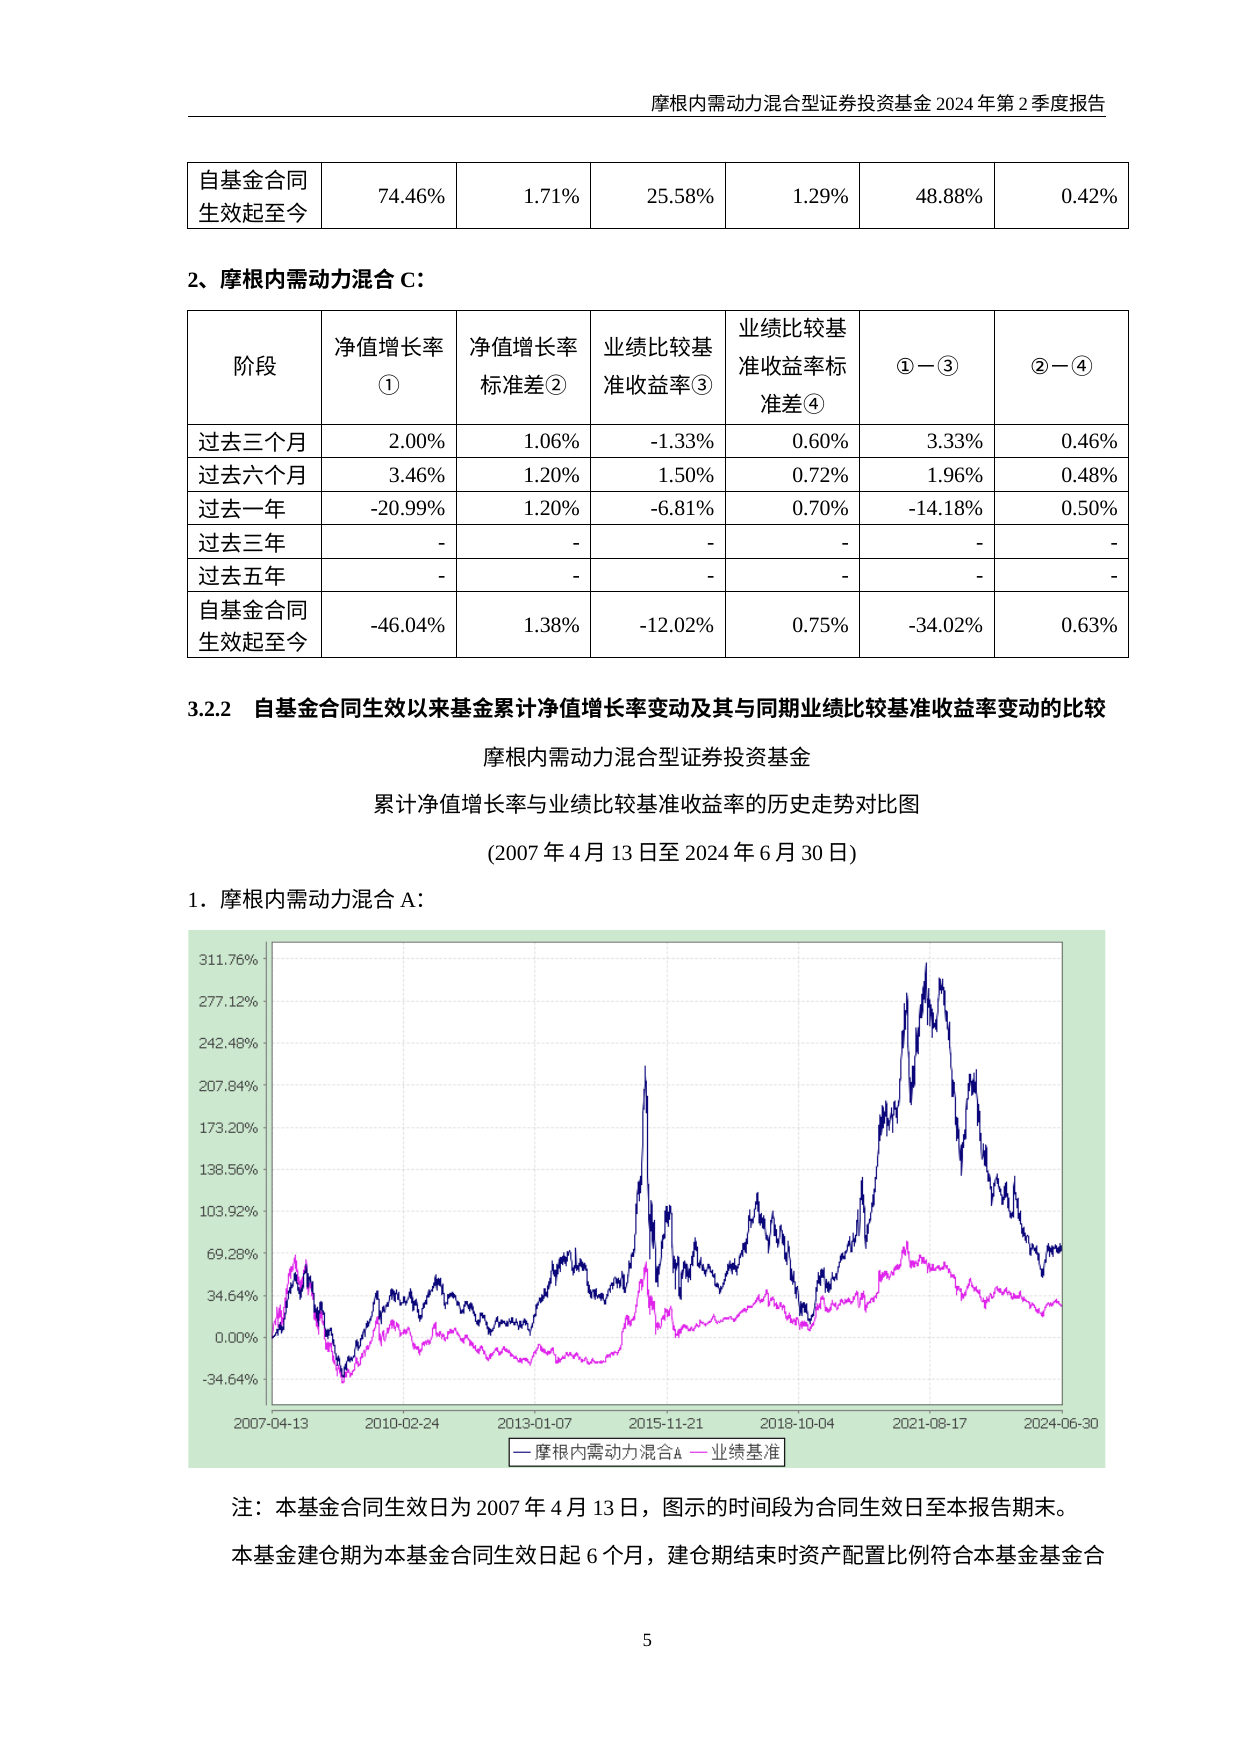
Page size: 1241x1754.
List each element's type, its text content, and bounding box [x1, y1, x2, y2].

table_cell 0.72% [726, 458, 859, 491]
table_cell 1.50% [591, 458, 725, 491]
table_cell -1.33% [591, 425, 725, 457]
table_cell 3.33% [860, 425, 994, 457]
table_cell - [860, 525, 994, 558]
picture [188, 930, 1106, 1468]
text 摩根内需动力混合型证券投资基金 [187, 739, 1106, 772]
text 累计净值增长率与业绩比较基准收益率的历史走势对比图 [187, 787, 1106, 819]
table_cell - [995, 525, 1128, 558]
table_cell 1.71% [457, 163, 590, 228]
table_cell -12.02% [591, 592, 725, 657]
table_cell - [995, 559, 1128, 591]
table_header 业绩比较基准收益率标准差④ [726, 311, 859, 423]
table_cell 2.00% [322, 425, 456, 457]
table_cell - [726, 559, 859, 591]
table_cell 3.46% [322, 458, 456, 491]
text (2007年4月13日至2024年6月30日) [187, 835, 1106, 867]
table_cell 1.20% [457, 492, 590, 524]
table_cell 自基金合同生效起至今 [188, 163, 321, 228]
table_cell - [591, 559, 725, 591]
table_cell - [322, 559, 456, 591]
text 1．摩根内需动力混合A： [187, 882, 1106, 914]
table_cell 0.46% [995, 425, 1128, 457]
text 注：本基金合同生效日为2007年4月13日，图示的时间段为合同生效日至本报告期末。 [187, 1489, 1106, 1522]
text 2、摩根内需动力混合C： [187, 262, 1106, 294]
table_cell -34.02% [860, 592, 994, 657]
table_cell 过去三个月 [188, 425, 321, 457]
table_header ①－③ [860, 311, 994, 423]
table_cell - [322, 525, 456, 558]
table_cell - [860, 559, 994, 591]
table_cell 48.88% [860, 163, 994, 228]
table_cell -46.04% [322, 592, 456, 657]
table_cell 0.50% [995, 492, 1128, 524]
table_header ②－④ [995, 311, 1128, 423]
table_cell 74.46% [322, 163, 456, 228]
table_cell - [726, 525, 859, 558]
table_cell 1.29% [726, 163, 859, 228]
table_cell - [457, 559, 590, 591]
table_cell -20.99% [322, 492, 456, 524]
table_header 净值增长率① [322, 311, 456, 423]
table_cell 1.06% [457, 425, 590, 457]
table_cell 0.60% [726, 425, 859, 457]
table_cell 0.75% [726, 592, 859, 657]
table_cell -14.18% [860, 492, 994, 524]
table_cell 0.42% [995, 163, 1128, 228]
table_cell -6.81% [591, 492, 725, 524]
table_cell 0.63% [995, 592, 1128, 657]
table_cell - [591, 525, 725, 558]
table_cell 0.48% [995, 458, 1128, 491]
table_header 业绩比较基准收益率③ [591, 311, 725, 423]
table_cell 过去三年 [188, 525, 321, 558]
table_header 阶段 [188, 311, 321, 423]
table_cell 0.70% [726, 492, 859, 524]
table_cell 1.38% [457, 592, 590, 657]
table_cell 过去一年 [188, 492, 321, 524]
table_cell - [457, 525, 590, 558]
table_cell 过去五年 [188, 559, 321, 591]
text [187, 1537, 1106, 1570]
table_cell 1.20% [457, 458, 590, 491]
table_cell 1.96% [860, 458, 994, 491]
table_cell 过去六个月 [188, 458, 321, 491]
table_header 净值增长率标准差② [457, 311, 590, 423]
table_cell 25.58% [591, 163, 725, 228]
text 3.2.2 自基金合同生效以来基金累计净值增长率变动及其与同期业绩比较基准收益率变动的比较 [450, 691, 1106, 723]
table_cell 自基金合同生效起至今 [188, 592, 321, 657]
